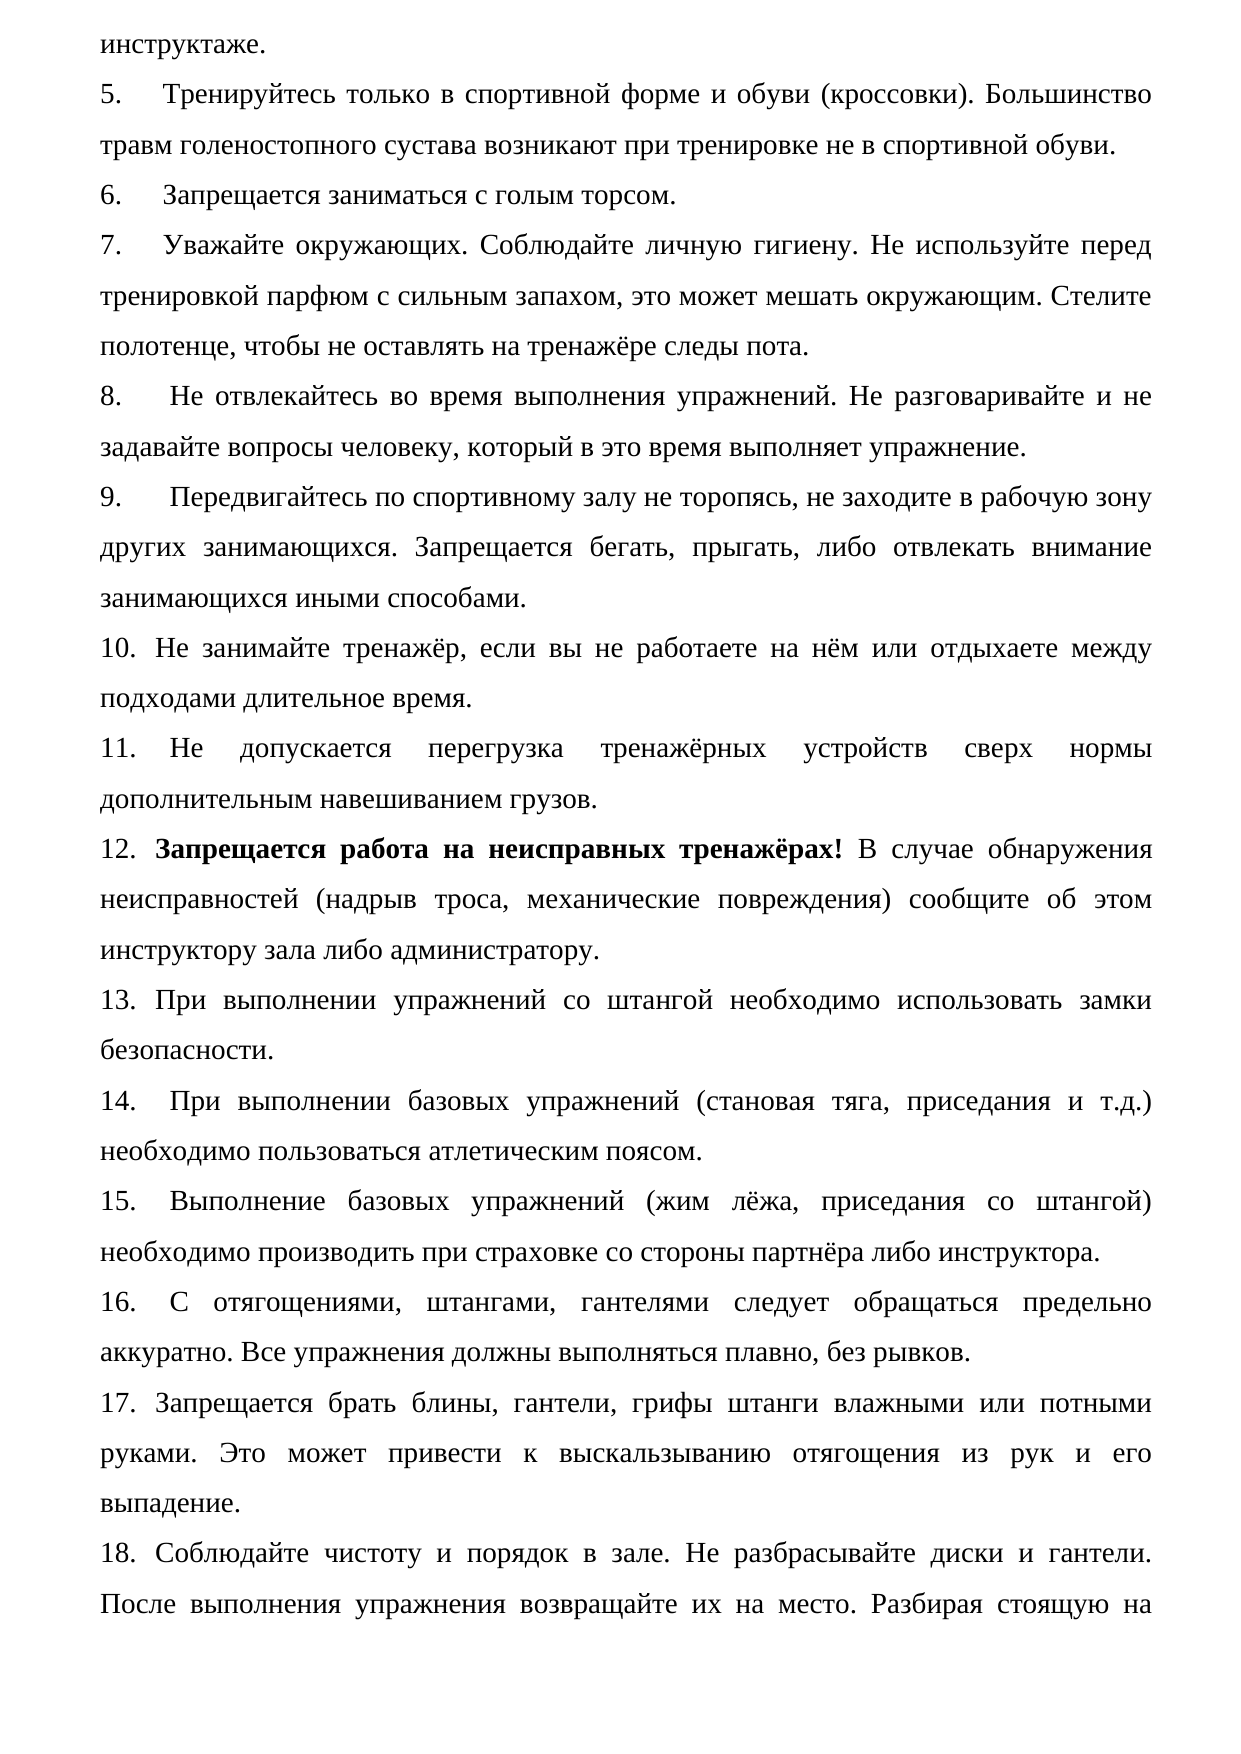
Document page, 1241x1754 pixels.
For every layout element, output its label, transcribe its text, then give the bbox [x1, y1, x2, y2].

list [100, 1536, 1153, 1619]
list Передвигайтесь по спортивному залу не торопясь, не заходите в рабочую зону других занимающихся. Запрещается бегать, прыгать, либо отвлекать внимание занимающихся иными способами. [100, 479, 1153, 613]
list С отягощениями, штангами, гантелями следует обращаться предельно аккуратно. Все упражнения должны выполняться плавно, без рывков. [100, 1284, 1153, 1368]
list Запрещается работа на неисправных тренажёрах! В случае обнаружения неисправностей (надрыв троса, механические повреждения) сообщите об этом инструктору зала либо администратору. [100, 831, 1153, 965]
list Запрещается заниматься с голым торсом. [100, 177, 1153, 211]
list Тренируйтесь только в спортивной форме и обуви (кроссовки). Большинство травм голеностопного сустава возникают при тренировке не в спортивной обуви. [100, 77, 1153, 160]
list Запрещается брать блины, гантели, грифы штанги влажными или потными руками. Это может привести к выскальзыванию отягощения из рук и его выпадение. [100, 1385, 1153, 1519]
list Не допускается перегрузка тренажёрных устройств сверх нормы дополнительным навешиванием грузов. [100, 731, 1153, 814]
list Уважайте окружающих. Соблюдайте личную гигиену. Не используйте перед тренировкой парфюм с сильным запахом, это может мешать окружающим. Стелите полотенце, чтобы не оставлять на тренажёре следы пота. [100, 227, 1153, 362]
list Не занимайте тренажёр, если вы не работаете на нём или отдыхаете между подходами длительное время. [100, 630, 1153, 714]
list Выполнение базовых упражнений (жим лёжа, приседания со штангой) необходимо производить при страховке со стороны партнёра либо инструктора. [100, 1183, 1153, 1267]
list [100, 26, 1153, 60]
list При выполнении упражнений со штангой необходимо использовать замки безопасности. [100, 982, 1153, 1066]
list При выполнении базовых упражнений (становая тяга, приседания и т.д.) необходимо пользоваться атлетическим поясом. [100, 1083, 1153, 1167]
list Не отвлекайтесь во время выполнения упражнений. Не разговаривайте и не задавайте вопросы человеку, который в это время выполняет упражнение. [100, 378, 1153, 462]
